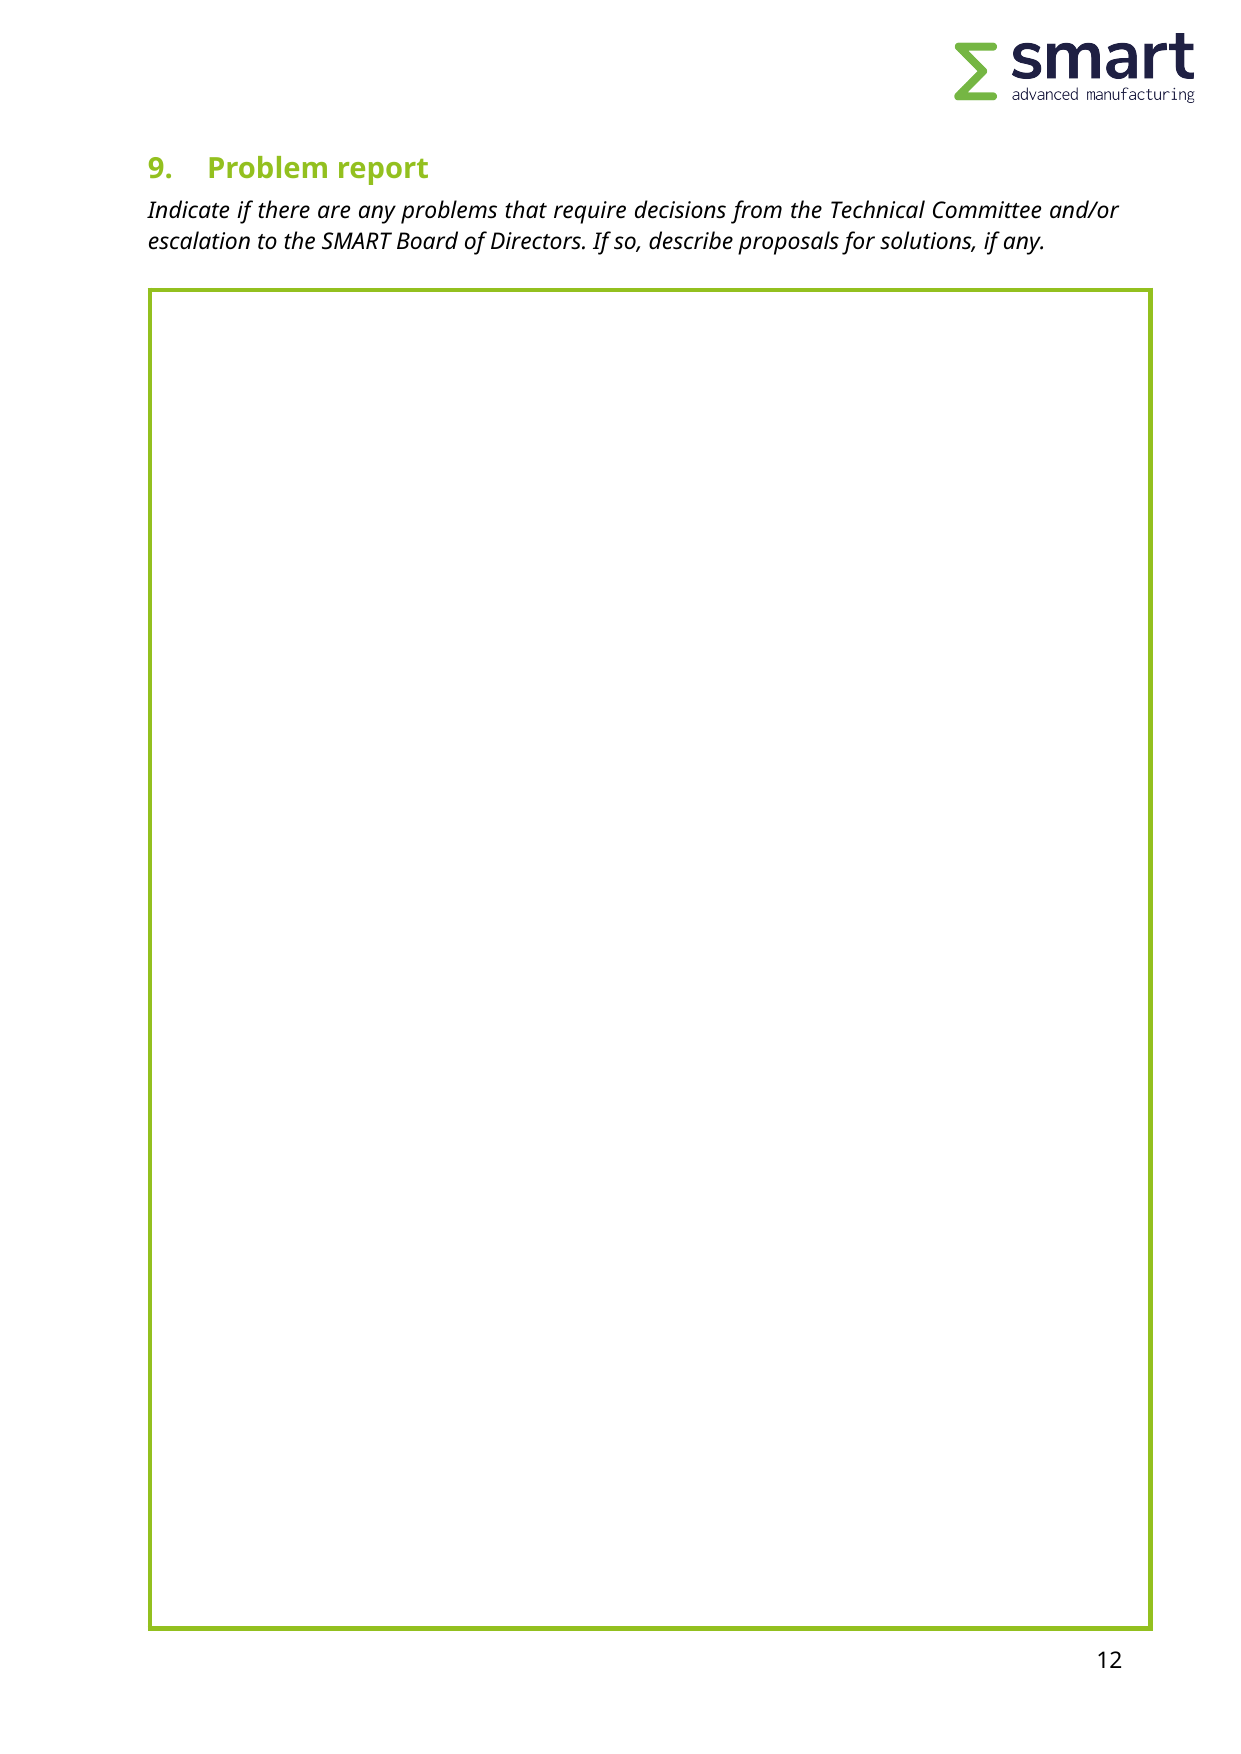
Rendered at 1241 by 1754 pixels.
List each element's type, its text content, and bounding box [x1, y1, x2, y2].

subtitle 9. Problem report [148, 148, 1122, 187]
picture [954, 33, 1195, 103]
table_header [152, 292, 1148, 1626]
text Indicate if there are any problems that require decisions from the Technical Committee and/or escalation to the SMART Board of Directors. If so, describe proposals for solutions, if any. [148, 194, 1122, 256]
